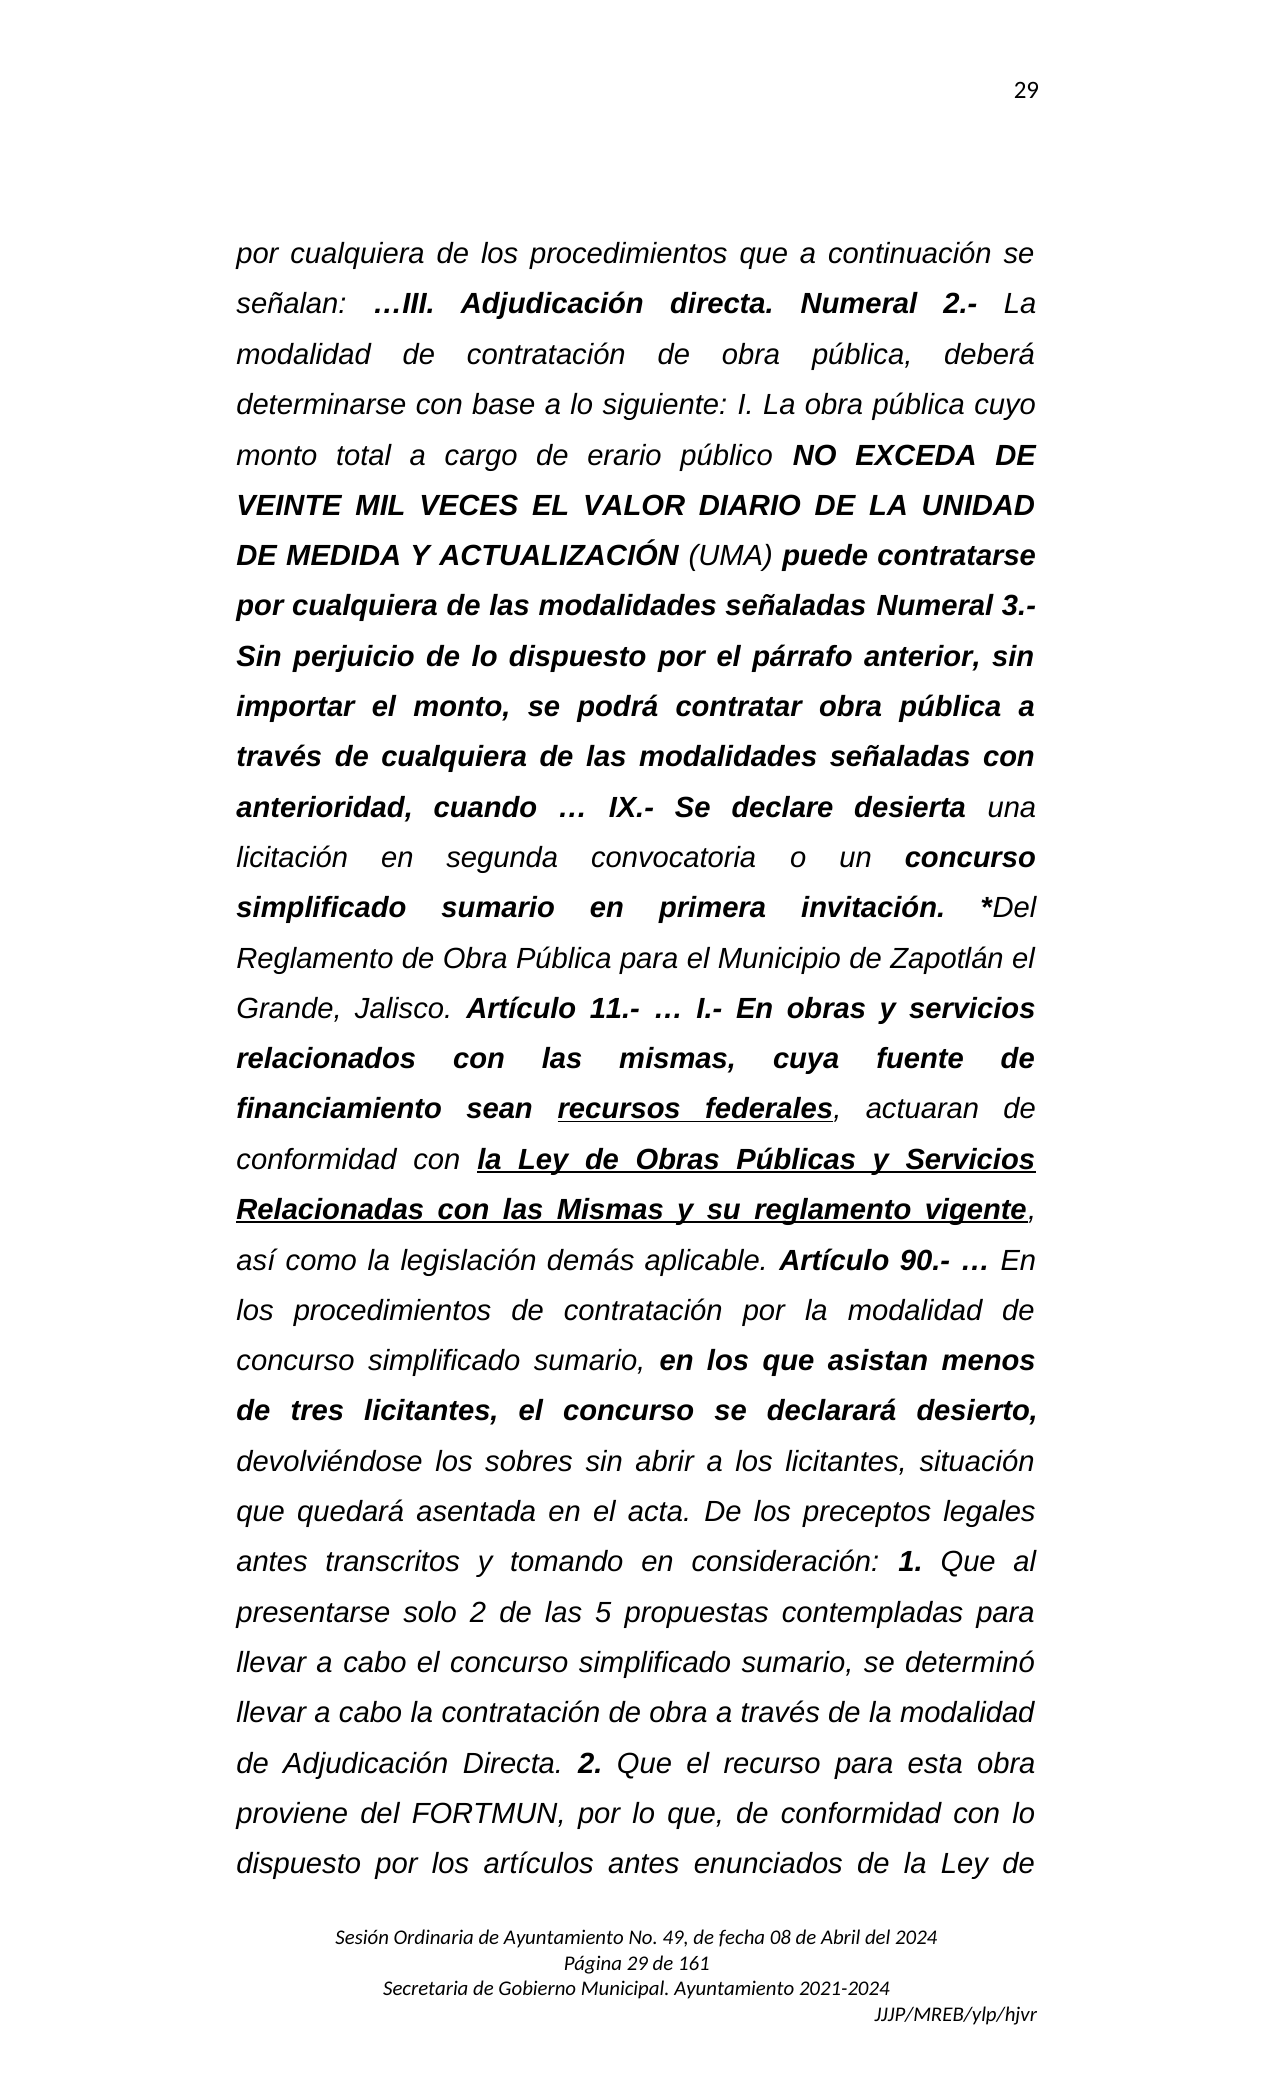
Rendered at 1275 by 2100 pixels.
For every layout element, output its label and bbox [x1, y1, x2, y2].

text [236, 236, 1039, 1880]
